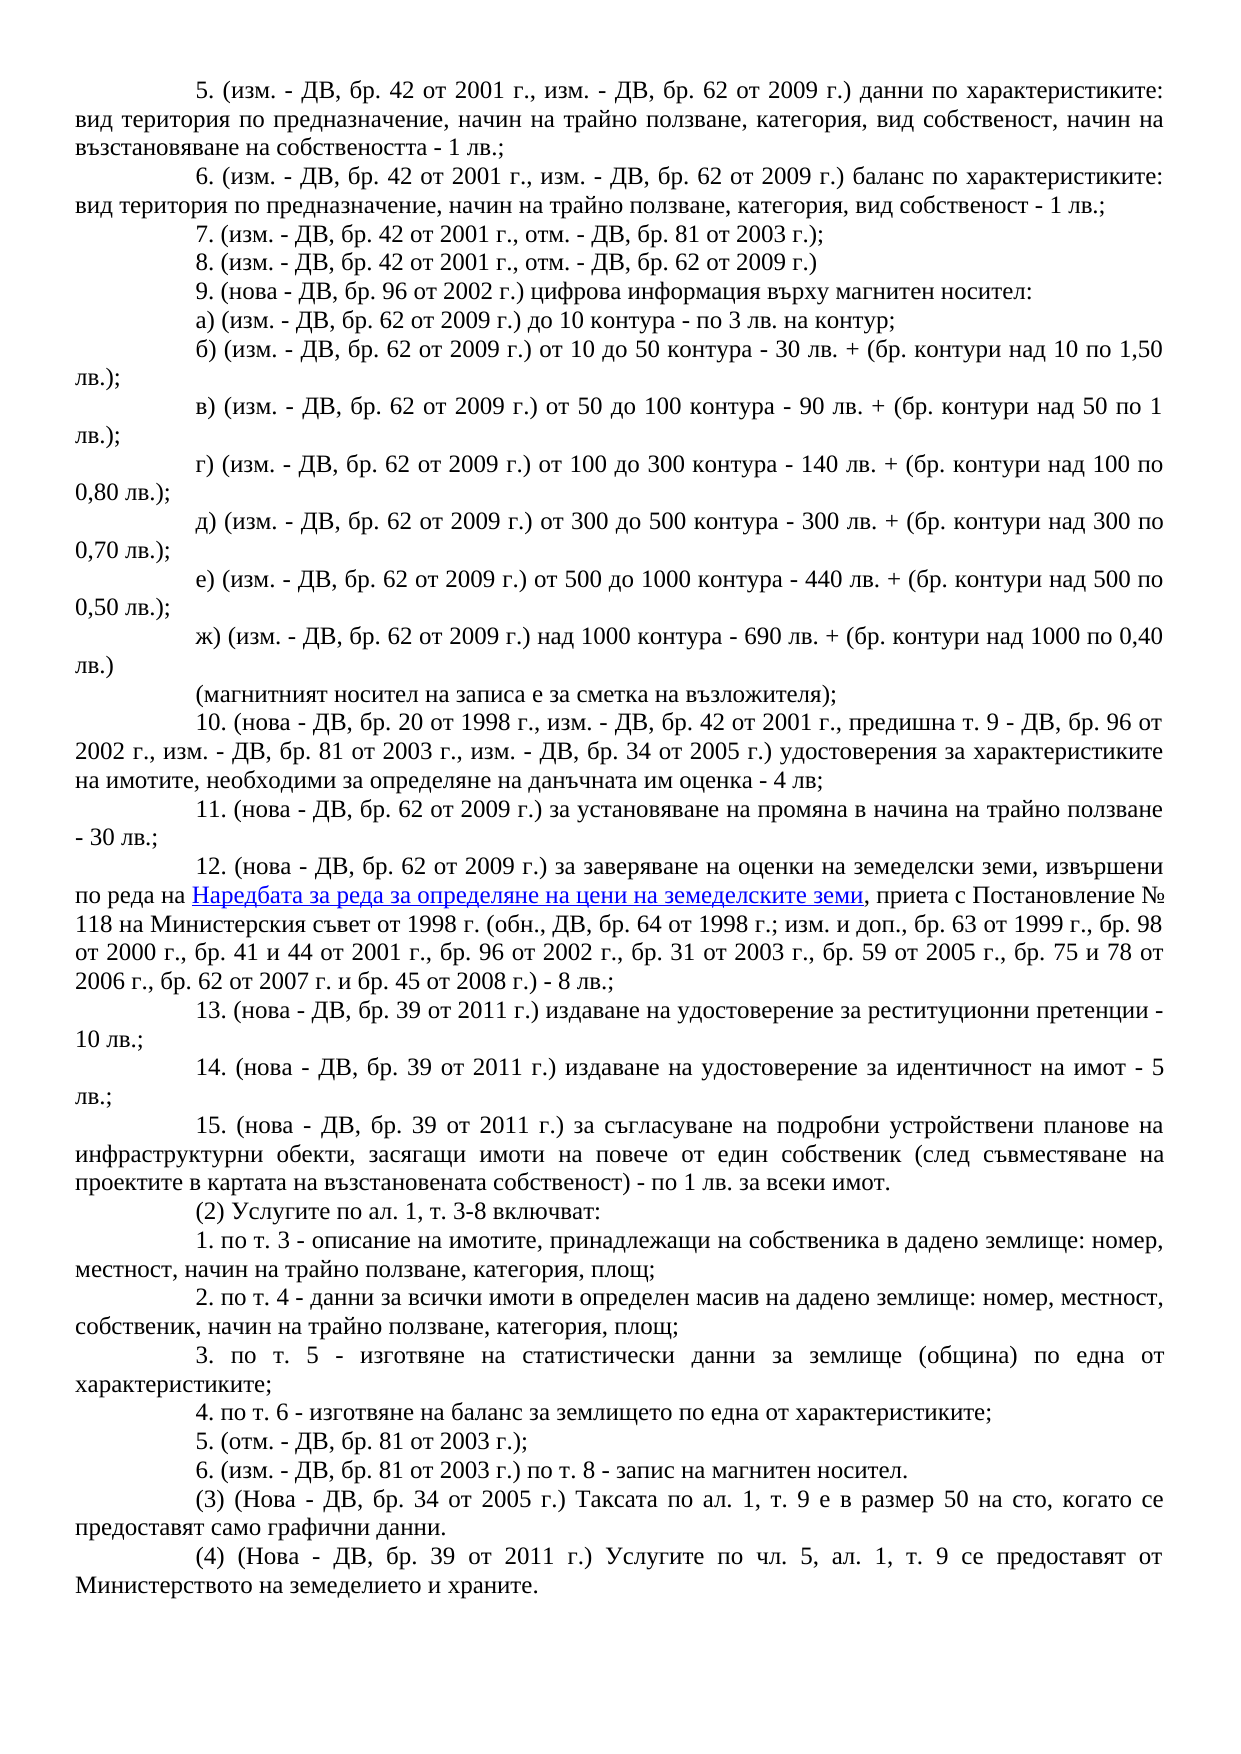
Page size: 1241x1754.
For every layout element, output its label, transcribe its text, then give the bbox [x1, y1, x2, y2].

text 8. (изм. - ДВ, бр. 42 от 2001 г., отм. - ДВ, бр. 62 от 2009 г.) [75, 247, 1165, 276]
text 9. (нова - ДВ, бр. 96 от 2002 г.) цифрова информация върху магнитен носител: [75, 276, 1165, 305]
text (3) (Нова - ДВ, бр. 34 от 2005 г.) Таксата по ал. 1, т. 9 е в размер 50 на сто, когато се предоставят само графични данни. [75, 1484, 1165, 1541]
text г) (изм. - ДВ, бр. 62 от 2009 г.) от 100 до 300 контура - 140 лв. + (бр. контури над 100 по 0,80 лв.); [75, 449, 1165, 506]
text е) (изм. - ДВ, бр. 62 от 2009 г.) от 500 до 1000 контура - 440 лв. + (бр. контури над 500 по 0,50 лв.); [75, 564, 1165, 621]
text 1. по т. 3 - описание на имотите, принадлежащи на собственика в дадено землище: номер, местност, начин на трайно ползване, категория, площ; [75, 1225, 1165, 1282]
text в) (изм. - ДВ, бр. 62 от 2009 г.) от 50 до 100 контура - 90 лв. + (бр. контури над 50 по 1 лв.); [75, 391, 1165, 449]
text а) (изм. - ДВ, бр. 62 от 2009 г.) до 10 контура - по 3 лв. на контур; [75, 305, 1165, 334]
text ж) (изм. - ДВ, бр. 62 от 2009 г.) над 1000 контура - 690 лв. + (бр. контури над 1000 по 0,40 лв.) [75, 621, 1165, 679]
text б) (изм. - ДВ, бр. 62 от 2009 г.) от 10 до 50 контура - 30 лв. + (бр. контури над 10 по 1,50 лв.); [75, 334, 1165, 391]
text (4) (Нова - ДВ, бр. 39 от 2011 г.) Услугите по чл. 5, ал. 1, т. 9 се предоставят от Министерството на земеделието и храните. [75, 1541, 1165, 1599]
text 5. (отм. - ДВ, бр. 81 от 2003 г.); [75, 1426, 1165, 1455]
text 13. (нова - ДВ, бр. 39 от 2011 г.) издаване на удостоверение за реституционни претенции - 10 лв.; [75, 995, 1165, 1052]
text 6. (изм. - ДВ, бр. 81 от 2003 г.) по т. 8 - запис на магнитен носител. [75, 1455, 1165, 1484]
text 7. (изм. - ДВ, бр. 42 от 2001 г., отм. - ДВ, бр. 81 от 2003 г.); [75, 219, 1165, 247]
text 5. (изм. - ДВ, бр. 42 от 2001 г., изм. - ДВ, бр. 62 от 2009 г.) данни по характеристиките: вид територия по предназначение, начин на трайно ползване, категория, вид собственост, начин на възстановяване на собствеността - 1 лв.; [75, 75, 1165, 161]
text 11. (нова - ДВ, бр. 62 от 2009 г.) за установяване на промяна в начина на трайно ползване - 30 лв.; [75, 794, 1165, 851]
text 14. (нова - ДВ, бр. 39 от 2011 г.) издаване на удостоверение за идентичност на имот - 5 лв.; [75, 1052, 1165, 1110]
text д) (изм. - ДВ, бр. 62 от 2009 г.) от 300 до 500 контура - 300 лв. + (бр. контури над 300 по 0,70 лв.); [75, 506, 1165, 564]
text (магнитният носител на записа е за сметка на възложителя); [75, 679, 1165, 707]
text 4. по т. 6 - изготвяне на баланс за землището по една от характеристиките; [75, 1397, 1165, 1426]
text 6. (изм. - ДВ, бр. 42 от 2001 г., изм. - ДВ, бр. 62 от 2009 г.) баланс по характеристиките: вид територия по предназначение, начин на трайно ползване, категория, вид собственост - 1 лв.; [75, 161, 1165, 219]
text (2) Услугите по ал. 1, т. 3-8 включват: [75, 1196, 1165, 1225]
text 12. (нова - ДВ, бр. 62 от 2009 г.) за заверяване на оценки на земеделски земи, извършени по реда на Наредбата за реда за определяне на цени на земеделските земи, приета с Постановление № 118 на Министерския съвет от 1998 г. (обн., ДВ, бр. 64 от 1998 г.; изм. и доп., бр. 63 от 1999 г., бр. 98 от 2000 г., бр. 41 и 44 от 2001 г., бр. 96 от 2002 г., бр. 31 от 2003 г., бр. 59 от 2005 г., бр. 75 и 78 от 2006 г., бр. 62 от 2007 г. и бр. 45 от 2008 г.) - 8 лв.; [75, 851, 1165, 995]
text 2. по т. 4 - данни за всички имоти в определен масив на дадено землище: номер, местност, собственик, начин на трайно ползване, категория, площ; [75, 1282, 1165, 1340]
text 3. по т. 5 - изготвяне на статистически данни за землище (община) по една от характеристиките; [75, 1340, 1165, 1397]
text 15. (нова - ДВ, бр. 39 от 2011 г.) за съгласуване на подробни устройствени планове на инфраструктурни обекти, засягащи имоти на повече от един собственик (след съвместяване на проектите в картата на възстановената собственост) - по 1 лв. за всеки имот. [75, 1110, 1165, 1196]
text 10. (нова - ДВ, бр. 20 от 1998 г., изм. - ДВ, бр. 42 от 2001 г., предишна т. 9 - ДВ, бр. 96 от 2002 г., изм. - ДВ, бр. 81 от 2003 г., изм. - ДВ, бр. 34 от 2005 г.) удостоверения за характеристиките на имотите, необходими за определяне на данъчната им оценка - 4 лв; [75, 707, 1165, 794]
